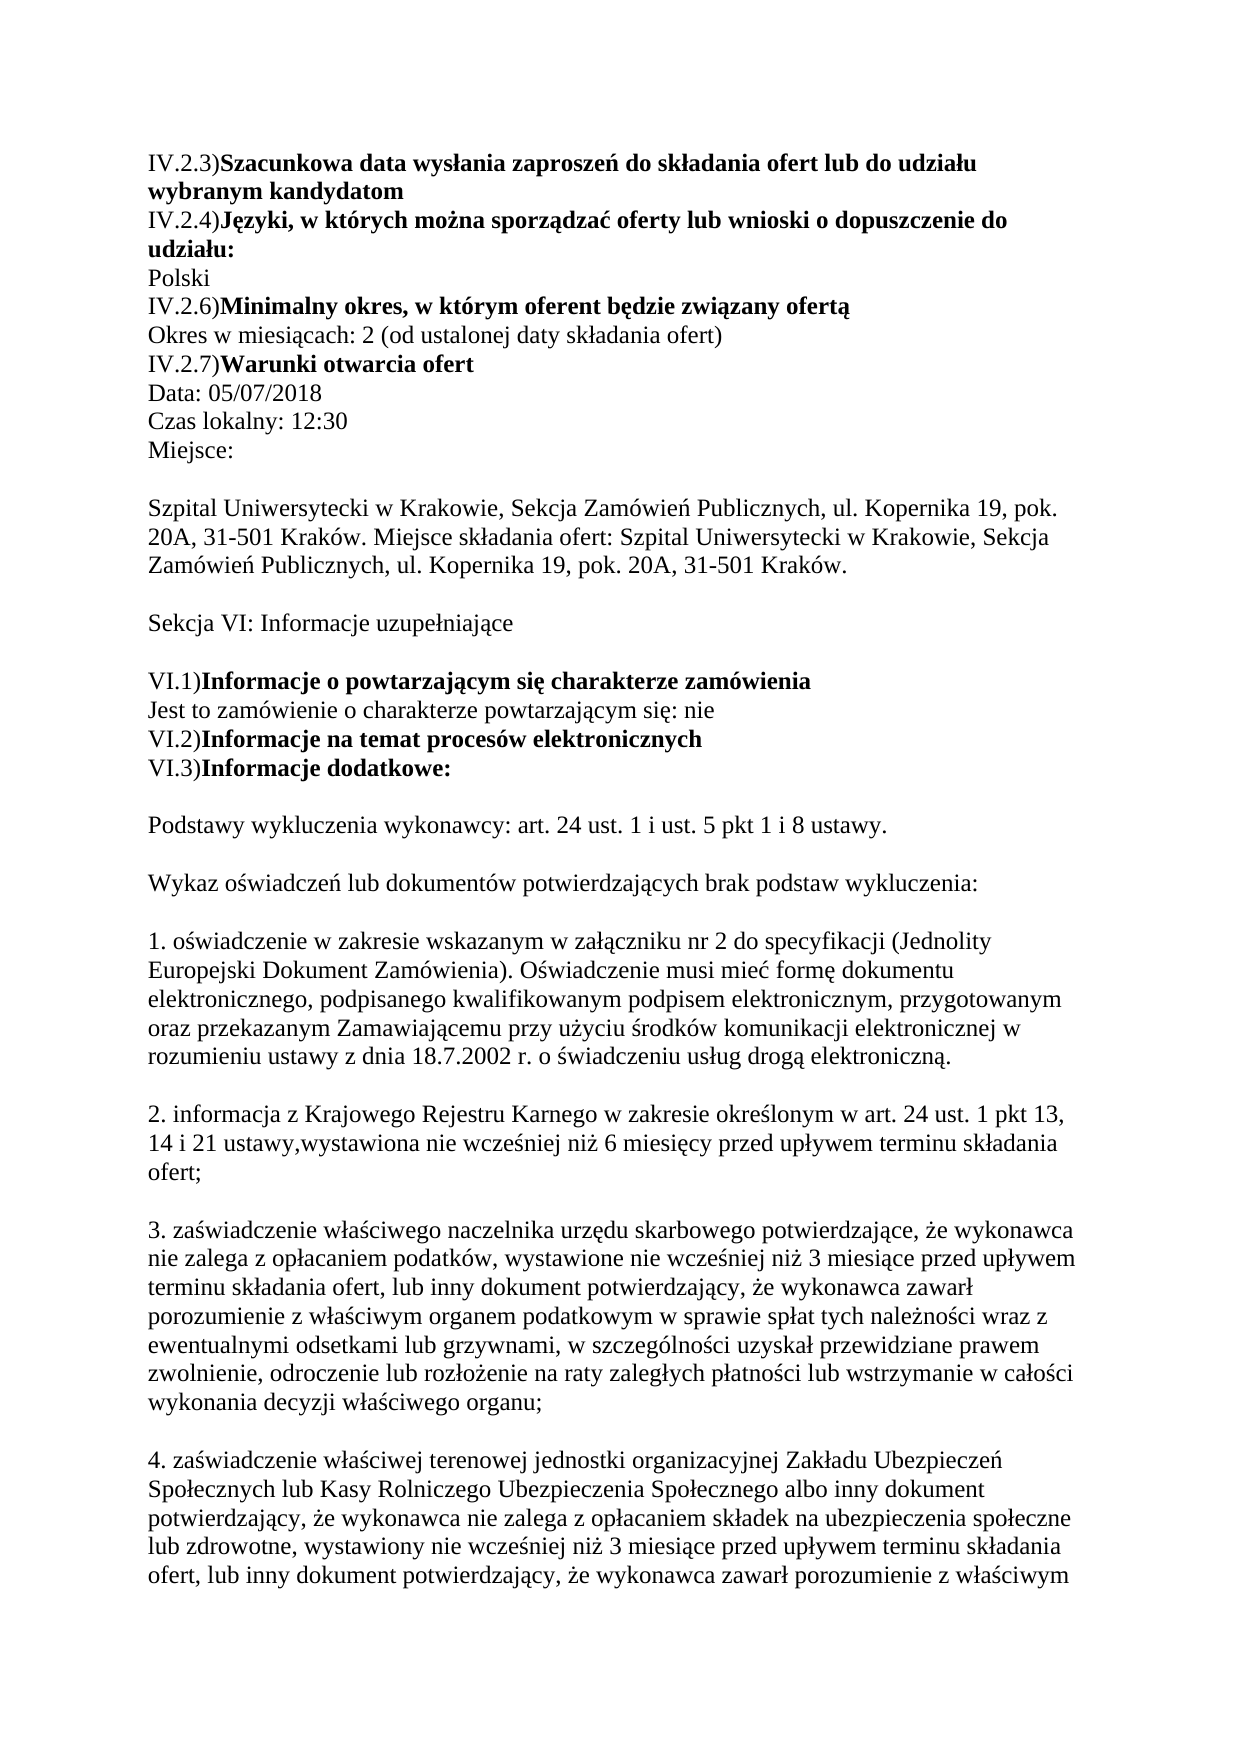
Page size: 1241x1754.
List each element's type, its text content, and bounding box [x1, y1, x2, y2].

text IV.2.6)Minimalny okres, w którym oferent będzie związany ofertą [148, 291, 1093, 320]
text Polski [148, 263, 1093, 291]
text 3. zaświadczenie właściwego naczelnika urzędu skarbowego potwierdzające, że wykonawca nie zalega z opłacaniem podatków, wystawione nie wcześniej niż 3 miesiące przed upływem terminu składania ofert, lub inny dokument potwierdzający, że wykonawca zawarł porozumienie z właściwym organem podatkowym w sprawie spłat tych należności wraz z ewentualnymi odsetkami lub grzywnami, w szczególności uzyskał przewidziane prawem zwolnienie, odroczenie lub rozłożenie na raty zaległych płatności lub wstrzymanie w całości wykonania decyzji właściwego organu; [148, 1215, 1093, 1416]
text Data: 05/07/2018 [148, 378, 1093, 406]
text IV.2.7)Warunki otwarcia ofert [148, 349, 1093, 378]
text Okres w miesiącach: 2 (od ustalonej daty składania ofert) [148, 320, 1093, 349]
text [148, 1445, 1093, 1589]
text Miejsce: [148, 435, 1093, 464]
text Szpital Uniwersytecki w Krakowie, Sekcja Zamówień Publicznych, ul. Kopernika 19, pok. 20A, 31-501 Kraków. Miejsce składania ofert: Szpital Uniwersytecki w Krakowie, Sekcja Zamówień Publicznych, ul. Kopernika 19, pok. 20A, 31-501 Kraków. [148, 493, 1093, 579]
text 2. informacja z Krajowego Rejestru Karnego w zakresie określonym w art. 24 ust. 1 pkt 13, 14 i 21 ustawy,wystawiona nie wcześniej niż 6 miesięcy przed upływem terminu składania ofert; [148, 1099, 1093, 1186]
text VI.2)Informacje na temat procesów elektronicznych [148, 724, 1093, 753]
text VI.3)Informacje dodatkowe: [148, 753, 1093, 781]
text Podstawy wykluczenia wykonawcy: art. 24 ust. 1 i ust. 5 pkt 1 i 8 ustawy. [148, 811, 1093, 839]
text IV.2.3)Szacunkowa data wysłania zaproszeń do składania ofert lub do udziału wybranym kandydatom [148, 148, 1093, 205]
text IV.2.4)Języki, w których można sporządzać oferty lub wnioski o dopuszczenie do udziału: [148, 205, 1093, 263]
text Jest to zamówienie o charakterze powtarzającym się: nie [148, 695, 1093, 724]
text Wykaz oświadczeń lub dokumentów potwierdzających brak podstaw wykluczenia: [148, 868, 1093, 897]
text Czas lokalny: 12:30 [148, 406, 1093, 435]
text VI.1)Informacje o powtarzającym się charakterze zamówienia [148, 666, 1093, 695]
text 1. oświadczenie w zakresie wskazanym w załączniku nr 2 do specyfikacji (Jednolity Europejski Dokument Zamówienia). Oświadczenie musi mieć formę dokumentu elektronicznego, podpisanego kwalifikowanym podpisem elektronicznym, przygotowanym oraz przekazanym Zamawiającemu przy użyciu środków komunikacji elektronicznej w rozumieniu ustawy z dnia 18.7.2002 r. o świadczeniu usług drogą elektroniczną. [148, 926, 1093, 1070]
text Sekcja VI: Informacje uzupełniające [148, 608, 1093, 637]
